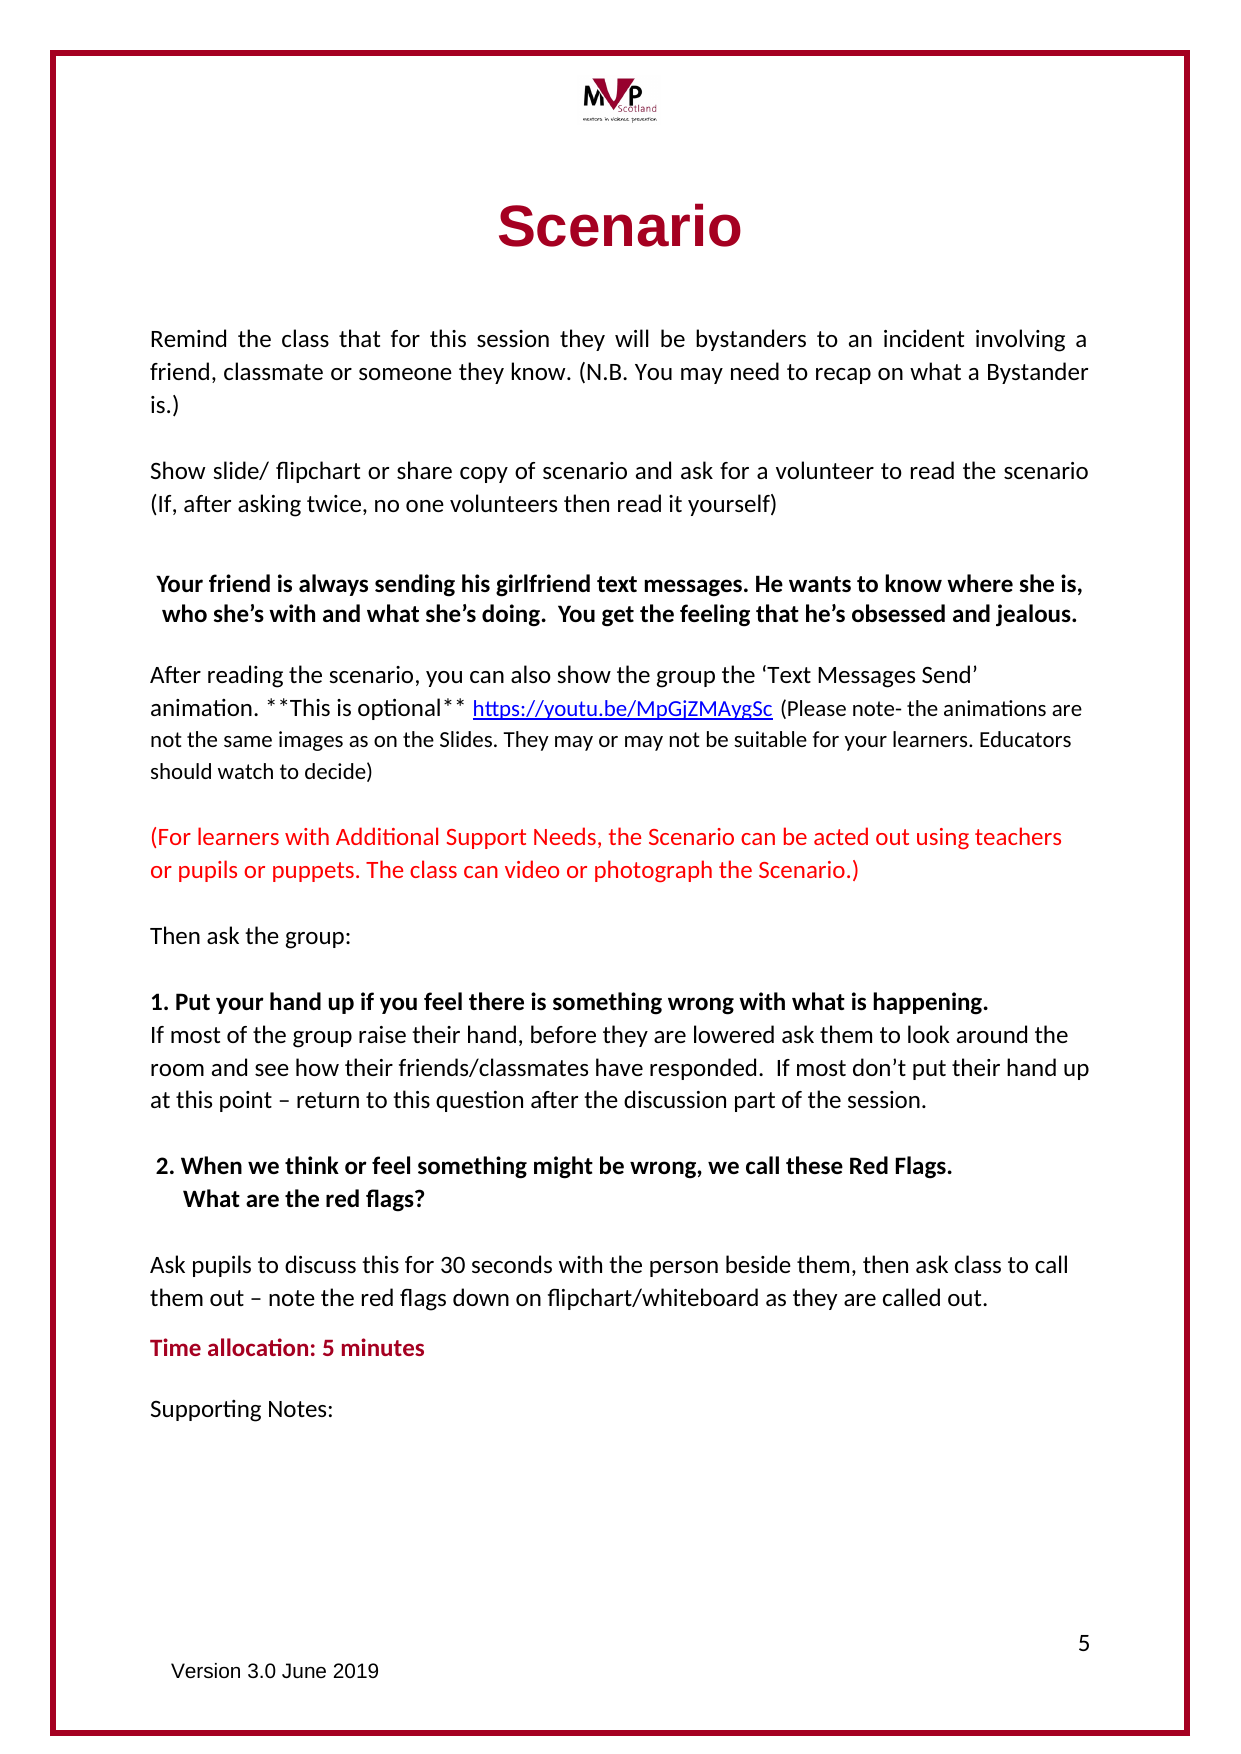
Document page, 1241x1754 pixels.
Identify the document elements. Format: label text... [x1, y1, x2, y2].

list 1. Put your hand up if you feel there is something wrong with what is happening. [150, 986, 1090, 1016]
text Scenario [150, 192, 1090, 259]
text Your friend is always sending his girlfriend text messages. He wants to know where she is, who she’s with and what she’s doing. You get the feeling that he’s obsessed and jealous. [150, 568, 1090, 629]
list 2. When we think or feel something might be wrong, we call these Red Flags. [150, 1151, 1090, 1181]
text Time allocation: 5 minutes [150, 1332, 1090, 1362]
picture [576, 75, 661, 125]
list Ask pupils to discuss this for 30 seconds with the person beside them, then ask class to call them out – note the red flags down on flipchart/whiteboard as they are called out. [150, 1249, 1090, 1313]
list Then ask the group: [150, 920, 1090, 951]
list Remind the class that for this session they will be bystanders to an incident involving a friend, classmate or someone they know. (N.B. You may need to recap on what a Bystander is.) [150, 323, 1090, 419]
list If most of the group raise their hand, before they are lowered ask them to look around the room and see how their friends/classmates have responded. If most don’t put their hand up at this point – return to this question after the discussion part of the session. [150, 1019, 1090, 1115]
text Supporting Notes: [150, 1393, 1090, 1423]
list (For learners with Additional Support Needs, the Scenario can be acted out using teachers or pupils or puppets. The class can video or photograph the Scenario.) [150, 821, 1090, 885]
list What are the red flags? [177, 1183, 1090, 1214]
list After reading the scenario, you can also show the group the ‘Text Messages Send’ animation. **This is optional** https://youtu.be/MpGjZMAygSc (Please note- the animations are not the same images as on the Slides. They may or may not be suitable for your learners. Educators should watch to decide) [150, 659, 1090, 786]
list Show slide/ flipchart or share copy of scenario and ask for a volunteer to read the scenario (If, after asking twice, no one volunteers then read it yourself) [150, 455, 1090, 518]
